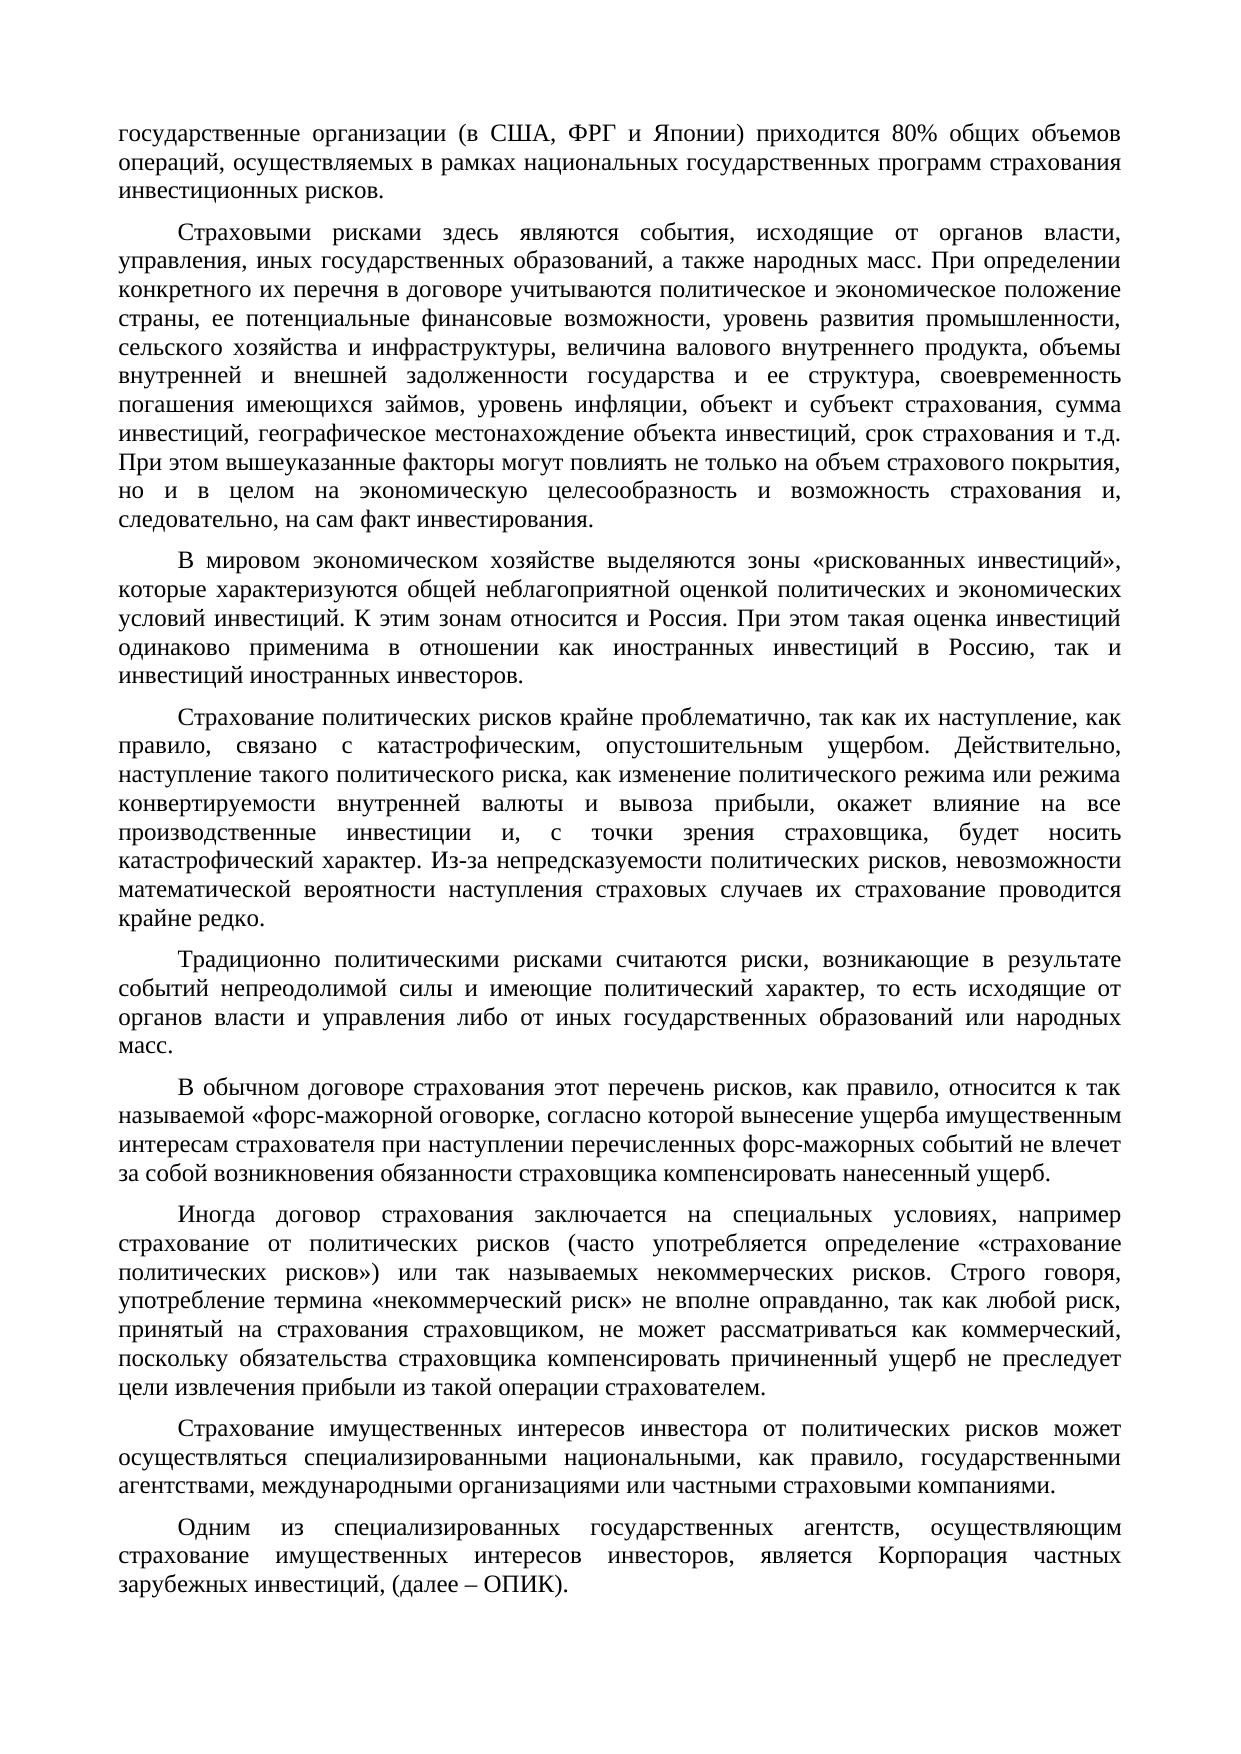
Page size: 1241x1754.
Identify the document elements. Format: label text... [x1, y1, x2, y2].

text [118, 118, 1122, 204]
text Страхование политических рисков крайне проблематично, так как их наступление, как правило, связано с катастрофическим, опустошительным ущербом. Действительно, наступление такого политического риска, как изменение политического режима или режима конвертируемости внутренней валюты и вывоза прибыли, окажет влияние на все производственные инвестиции и, с точки зрения страховщика, будет носить катастрофический характер. Из-за непредсказуемости политических рисков, невозможности математической вероятности наступления страховых случаев их страхование проводится крайне редко. [118, 702, 1122, 932]
text В мировом экономическом хозяйстве выделяются зоны «рискованных инвестиций», которые характеризуются общей неблагоприятной оценкой политических и экономических условий инвестиций. К этим зонам относится и Россия. При этом такая оценка инвестиций одинаково применима в отношении как иностранных инвестиций в Россию, так и инвестиций иностранных инвесторов. [118, 546, 1122, 689]
text Страховыми рисками здесь являются события, исходящие от органов власти, управления, иных государственных образований, а также народных масс. При определении конкретного их перечня в договоре учитываются политическое и экономическое положение страны, ее потенциальные финансовые возможности, уровень развития промышленности, сельского хозяйства и инфраструктуры, величина валового внутреннего продукта, объемы внутренней и внешней задолженности государства и ее структура, своевременность погашения имеющихся займов, уровень инфляции, объект и субъект страхования, сумма инвестиций, географическое местонахождение объекта инвестиций, срок страхования и т.д. При этом вышеуказанные факторы могут повлиять не только на объем страхового покрытия, но и в целом на экономическую целесообразность и возможность страхования и, следовательно, на сам факт инвестирования. [118, 217, 1122, 533]
text Одним из специализированных государственных агентств, осуществляющим страхование имущественных интересов инвесторов, является Корпорация частных зарубежных инвестиций, (далее – ОПИК). [118, 1512, 1122, 1598]
text Традиционно политическими рисками считаются риски, возникающие в результате событий непреодолимой силы и имеющие политический характер, то есть исходящие от органов власти и управления либо от иных государственных образований или народных масс. [118, 944, 1122, 1059]
text В обычном договоре страхования этот перечень рисков, как правило, относится к так называемой «форс-мажорной оговорке, согласно которой вынесение ущерба имущественным интересам страхователя при наступлении перечисленных форс-мажорных событий не влечет за собой возникновения обязанности страховщика компенсировать нанесенный ущерб. [118, 1072, 1122, 1187]
text Страхование имущественных интересов инвестора от политических рисков может осуществляться специализированными национальными, как правило, государственными агентствами, международными организациями или частными страховыми компаниями. [118, 1413, 1122, 1499]
text Иногда договор страхования заключается на специальных условиях, например страхование от политических рисков (часто употребляется определение «страхование политических рисков») или так называемых некоммерческих рисков. Строго говоря, употребление термина «некоммерческий риск» не вполне оправданно, так как любой риск, принятый на страхования страховщиком, не может рассматриваться как коммерческий, поскольку обязательства страховщика компенсировать причиненный ущерб не преследует цели извлечения прибыли из такой операции страхователем. [118, 1199, 1122, 1401]
